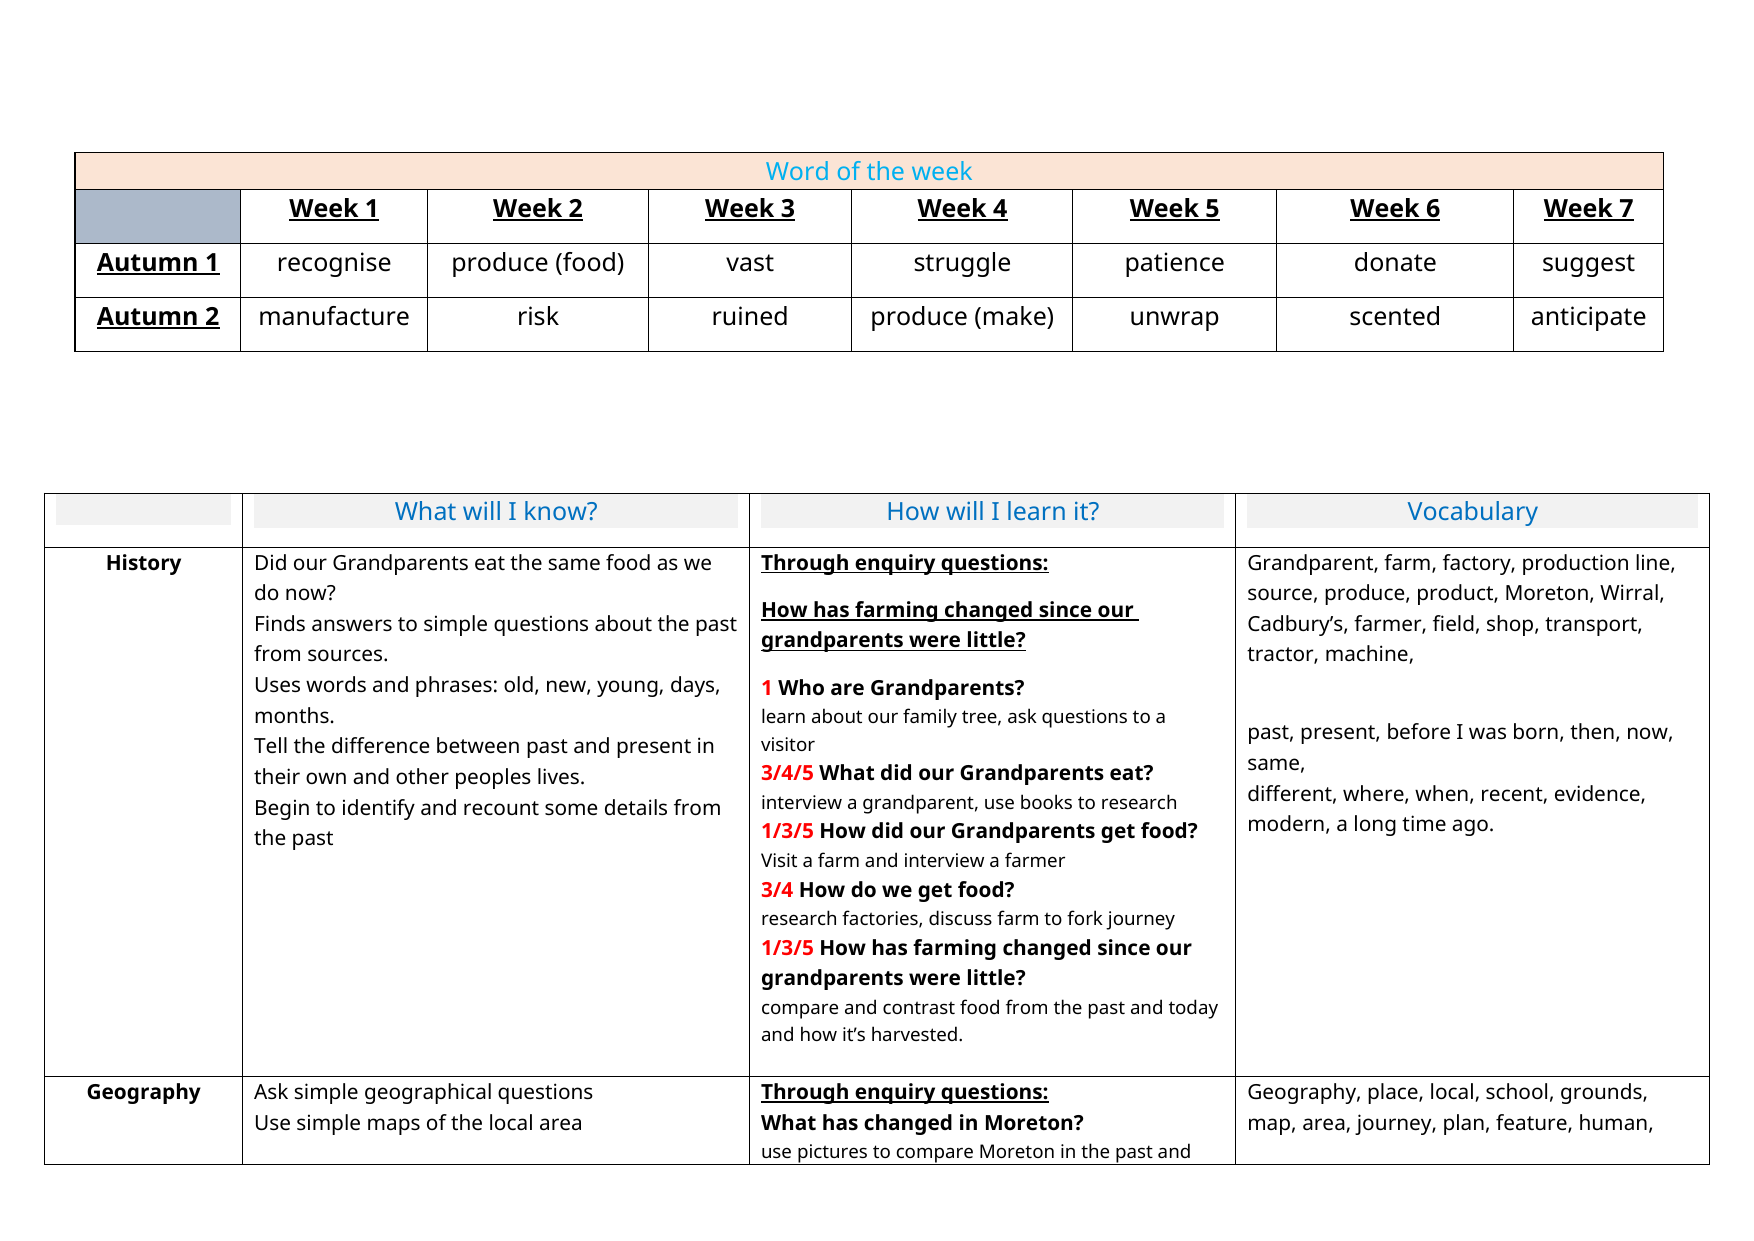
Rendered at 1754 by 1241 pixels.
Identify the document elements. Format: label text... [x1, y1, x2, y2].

table_cell vast [649, 244, 851, 297]
table_cell unwrap [1073, 298, 1276, 351]
table_cell anticipate [1514, 298, 1663, 351]
table_cell Week 6 [1277, 190, 1513, 243]
table_cell Week 2 [428, 190, 648, 243]
table_header Word of the week [76, 153, 1663, 189]
table_cell Week 1 [241, 190, 427, 243]
table_cell Autumn 2 [76, 298, 240, 351]
table_header How will I learn it? [750, 494, 1235, 547]
table_cell Grandparent, farm, factory, production line, source, produce, product, Moreton, Wirral, Cadbury’s, farmer, field, shop, transport, tractor, machine, past, present, before I was born, then, now, same, different, where, when, recent, evidence, modern, a long time ago. [1236, 548, 1709, 1076]
table_cell patience [1073, 244, 1276, 297]
table_cell recognise [241, 244, 427, 297]
table_cell Did our Grandparents eat the same food as we do now? Finds answers to simple questions about the past from sources. Uses words and phrases: old, new, young, days, months. Tell the difference between past and present in their own and other peoples lives. Begin to identify and recount some details from the past [243, 548, 749, 1076]
table_cell manufacture [241, 298, 427, 351]
table_header [45, 494, 242, 547]
table_cell risk [428, 298, 648, 351]
table_cell suggest [1514, 244, 1663, 297]
table_cell Autumn 1 [76, 244, 240, 297]
table_cell produce (make) [852, 298, 1072, 351]
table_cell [1236, 1077, 1709, 1164]
table_cell produce (food) [428, 244, 648, 297]
table_cell Week 5 [1073, 190, 1276, 243]
table_cell Week 3 [649, 190, 851, 243]
table_cell donate [1277, 244, 1513, 297]
table_cell [76, 190, 240, 243]
table_header What will I know? [243, 494, 749, 547]
table_cell scented [1277, 298, 1513, 351]
table_cell Week 7 [1514, 190, 1663, 243]
table_cell Geography [45, 1077, 242, 1164]
table_header Vocabulary [1236, 494, 1709, 547]
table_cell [243, 1077, 749, 1164]
table_cell Week 4 [852, 190, 1072, 243]
table_cell ruined [649, 298, 851, 351]
table_cell struggle [852, 244, 1072, 297]
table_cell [750, 1077, 1235, 1164]
table_cell History [45, 548, 242, 1076]
table_cell Through enquiry questions: How has farming changed since our grandparents were little? 1 Who are Grandparents? learn about our family tree, ask questions to a visitor 3/4/5 What did our Grandparents eat? interview a grandparent, use books to research 1/3/5 How did our Grandparents get food? Visit a farm and interview a farmer 3/4 How do we get food? research factories, discuss farm to fork journey 1/3/5 How has farming changed since our grandparents were little? compare and contrast food from the past and today and how it’s harvested. [750, 548, 1235, 1076]
